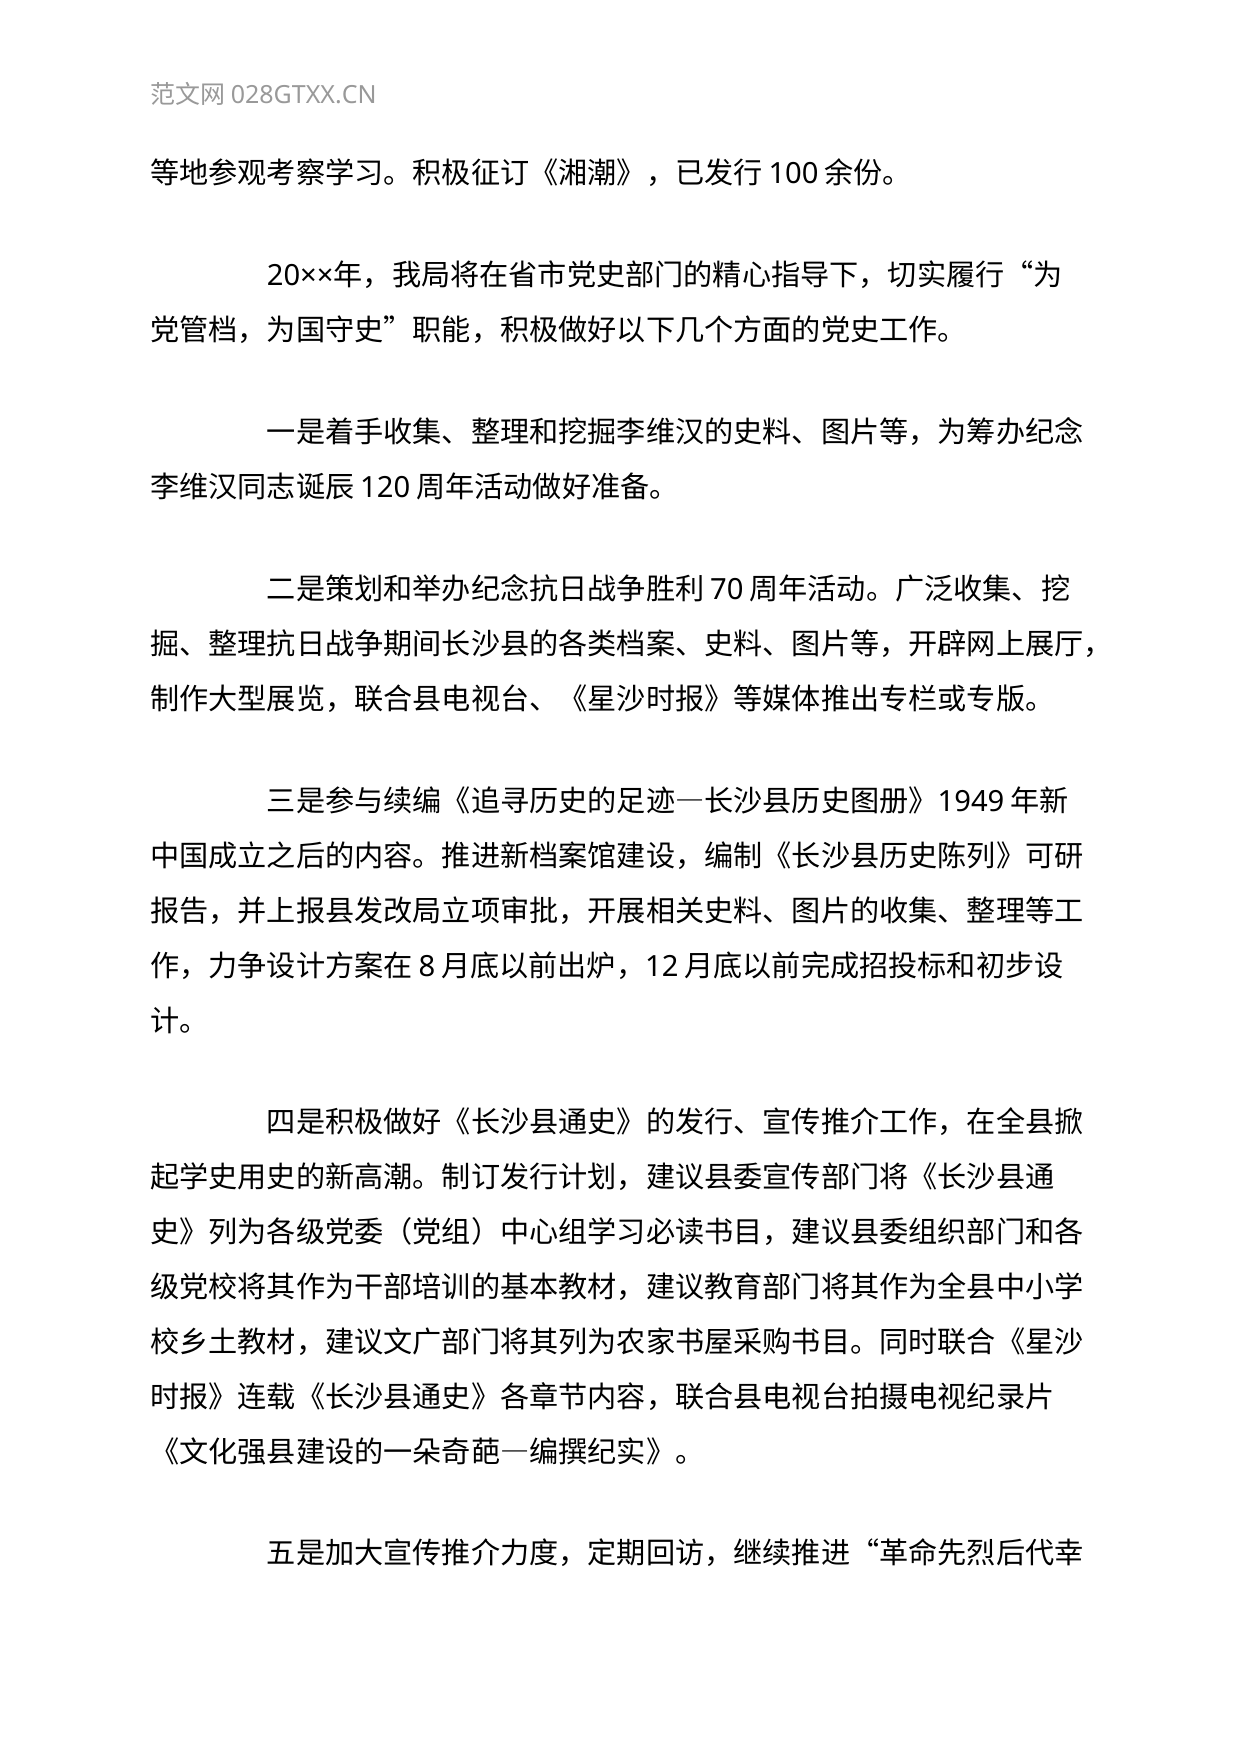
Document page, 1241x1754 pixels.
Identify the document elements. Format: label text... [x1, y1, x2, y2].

text 二是策划和举办纪念抗日战争胜利70周年活动。广泛收集、挖掘、整理抗日战争期间长沙县的各类档案、史料、图片等，开辟网上展厅，制作大型展览，联合县电视台、《星沙时报》等媒体推出专栏或专版。 [150, 566, 1090, 718]
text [150, 150, 1090, 192]
text 一是着手收集、整理和挖掘李维汉的史料、图片等，为筹办纪念李维汉同志诞辰120周年活动做好准备。 [150, 409, 1090, 506]
text 四是积极做好《长沙县通史》的发行、宣传推介工作，在全县掀起学史用史的新高潮。制订发行计划，建议县委宣传部门将《长沙县通史》列为各级党委（党组）中心组学习必读书目，建议县委组织部门和各级党校将其作为干部培训的基本教材，建议教育部门将其作为全县中小学校乡土教材，建议文广部门将其列为农家书屋采购书目。同时联合《星沙时报》连载《长沙县通史》各章节内容，联合县电视台拍摄电视纪录片《文化强县建设的一朵奇葩—编撰纪实》。 [150, 1099, 1090, 1471]
text 20××年，我局将在省市党史部门的精心指导下，切实履行“为党管档，为国守史”职能，积极做好以下几个方面的党史工作。 [150, 252, 1090, 349]
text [150, 1530, 1090, 1572]
text 三是参与续编《追寻历史的足迹—长沙县历史图册》1949年新中国成立之后的内容。推进新档案馆建设，编制《长沙县历史陈列》可研报告，并上报县发改局立项审批，开展相关史料、图片的收集、整理等工作，力争设计方案在8月底以前出炉，12月底以前完成招投标和初步设计。 [150, 777, 1090, 1039]
